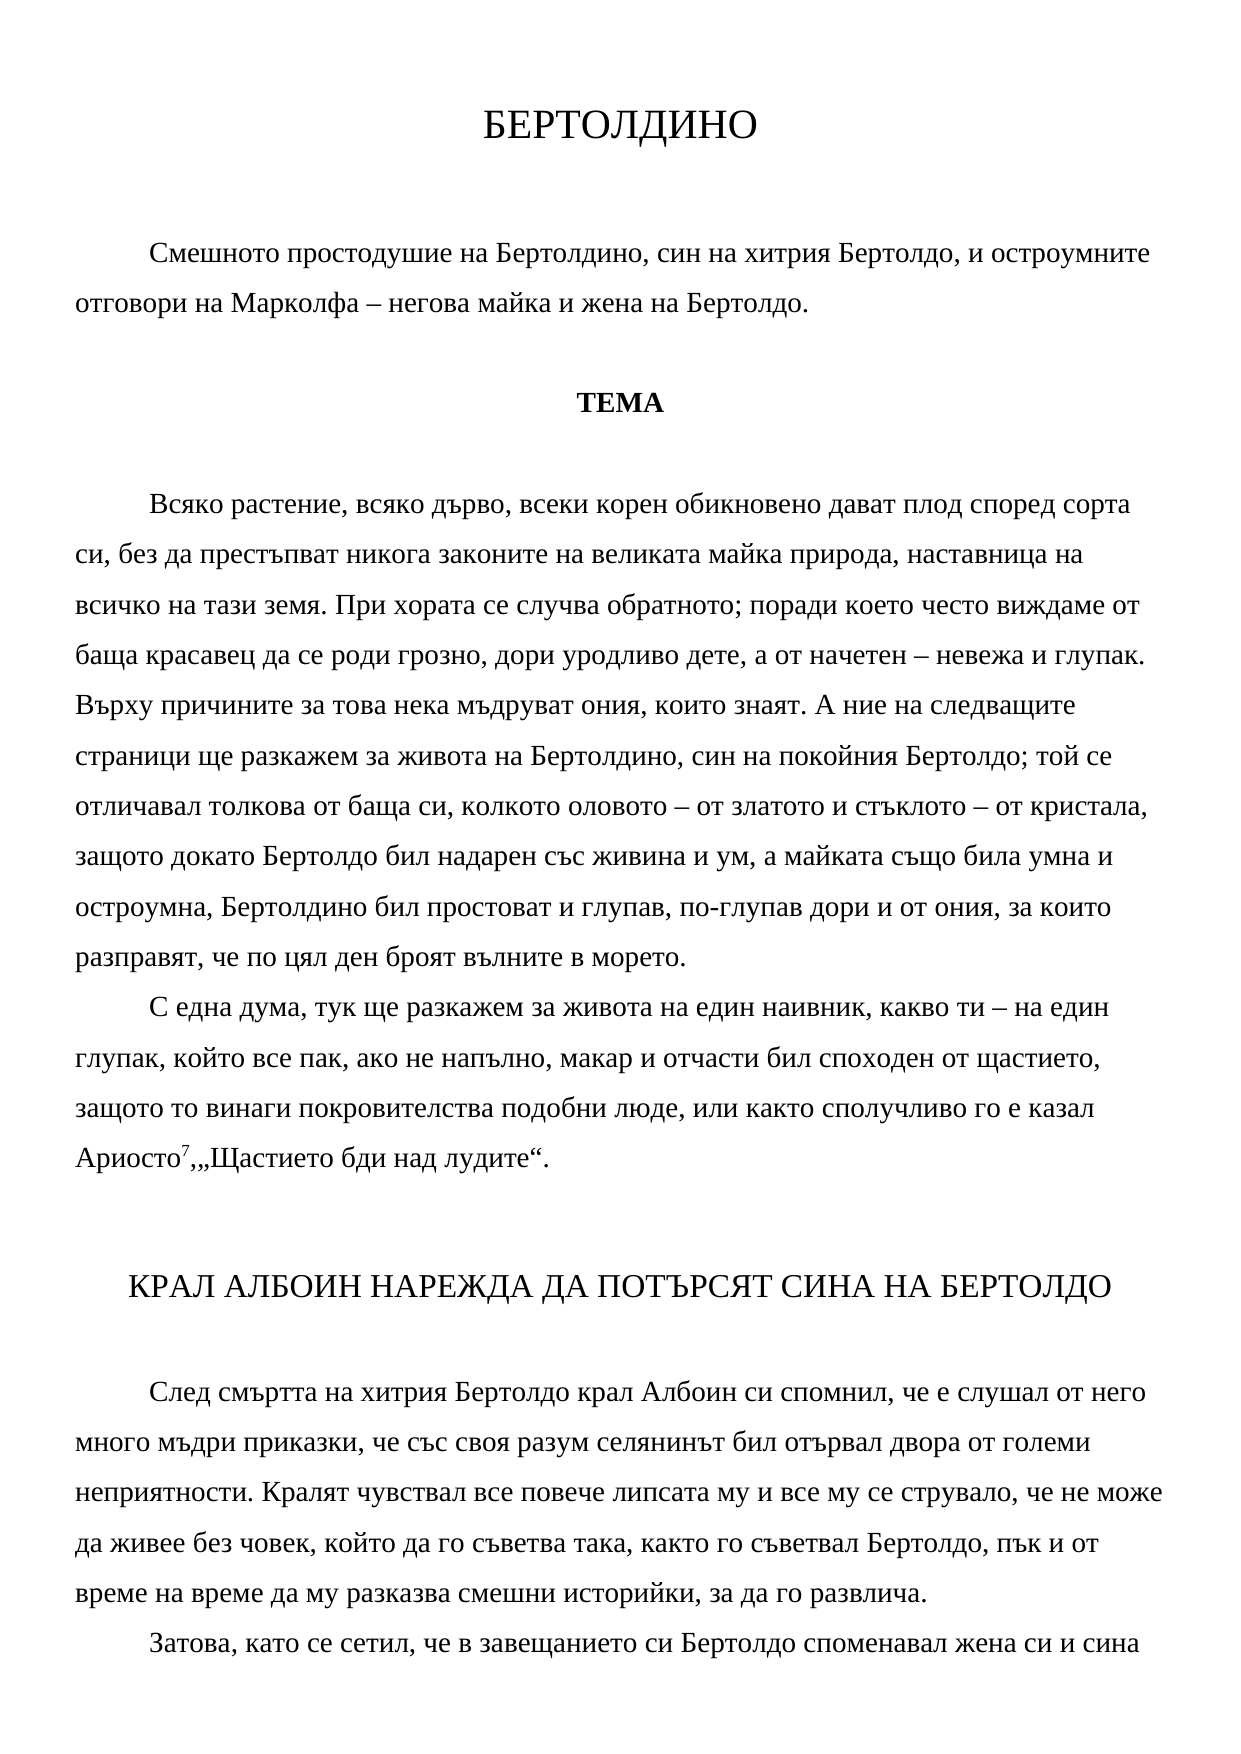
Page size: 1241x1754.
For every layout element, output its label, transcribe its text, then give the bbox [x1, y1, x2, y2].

text С една дума, тук ще разкажем за живота на един наивник, какво ти – на един глупак, който все пак, ако не напълно, макар и отчасти бил споходен от щастието, защото то винаги покровителства подобни люде, или както сполучливо го е казал Ариосто7,„Щастието бди над лудите“. [75, 989, 1165, 1174]
subtitle БЕРТОЛДИНО [75, 100, 1165, 148]
subtitle КРАЛ АЛБОИН НАРЕЖДА ДА ПОТЪРСЯТ СИНА НА БЕРТОЛДО [75, 1266, 1165, 1304]
text След смъртта на хитрия Бертолдо крал Албоин си спомнил, че е слушал от него много мъдри приказки, че със своя разум селянинът бил отървал двора от големи неприятности. Кралят чувствал все повече липсата му и все му се струвало, че не може да живее без човек, който да го съветва така, както го съветвал Бертолдо, пък и от време на време да му разказва смешни историйки, за да го развлича. [75, 1374, 1165, 1608]
text ТЕМА [75, 386, 1165, 419]
text Смешното простодушие на Бертолдино, син на хитрия Бертолдо, и остроумните отговори на Марколфа – негова майка и жена на Бертолдо. [75, 235, 1165, 318]
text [75, 1625, 1165, 1659]
text Всяко растение, всяко дърво, всеки корен обикновено дават плод според сорта си, без да престъпват никога законите на великата майка природа, наставница на всичко на тази земя. При хората се случва обратното; поради което често виждаме от баща красавец да се роди грозно, дори уродливо дете, а от начетен – невежа и глупак. Върху причините за това нека мъдруват ония, които знаят. А ние на следващите страници ще разкажем за живота на Бертолдино, син на покойния Бертолдо; той се отличавал толкова от баща си, колкото оловото – от златото и стъклото – от кристала, защото докато Бертолдо бил надарен със живина и ум, а майката също била умна и остроумна, Бертолдино бил простоват и глупав, по-глупав дори и от ония, за които разправят, че по цял ден броят вълните в морето. [75, 486, 1165, 973]
